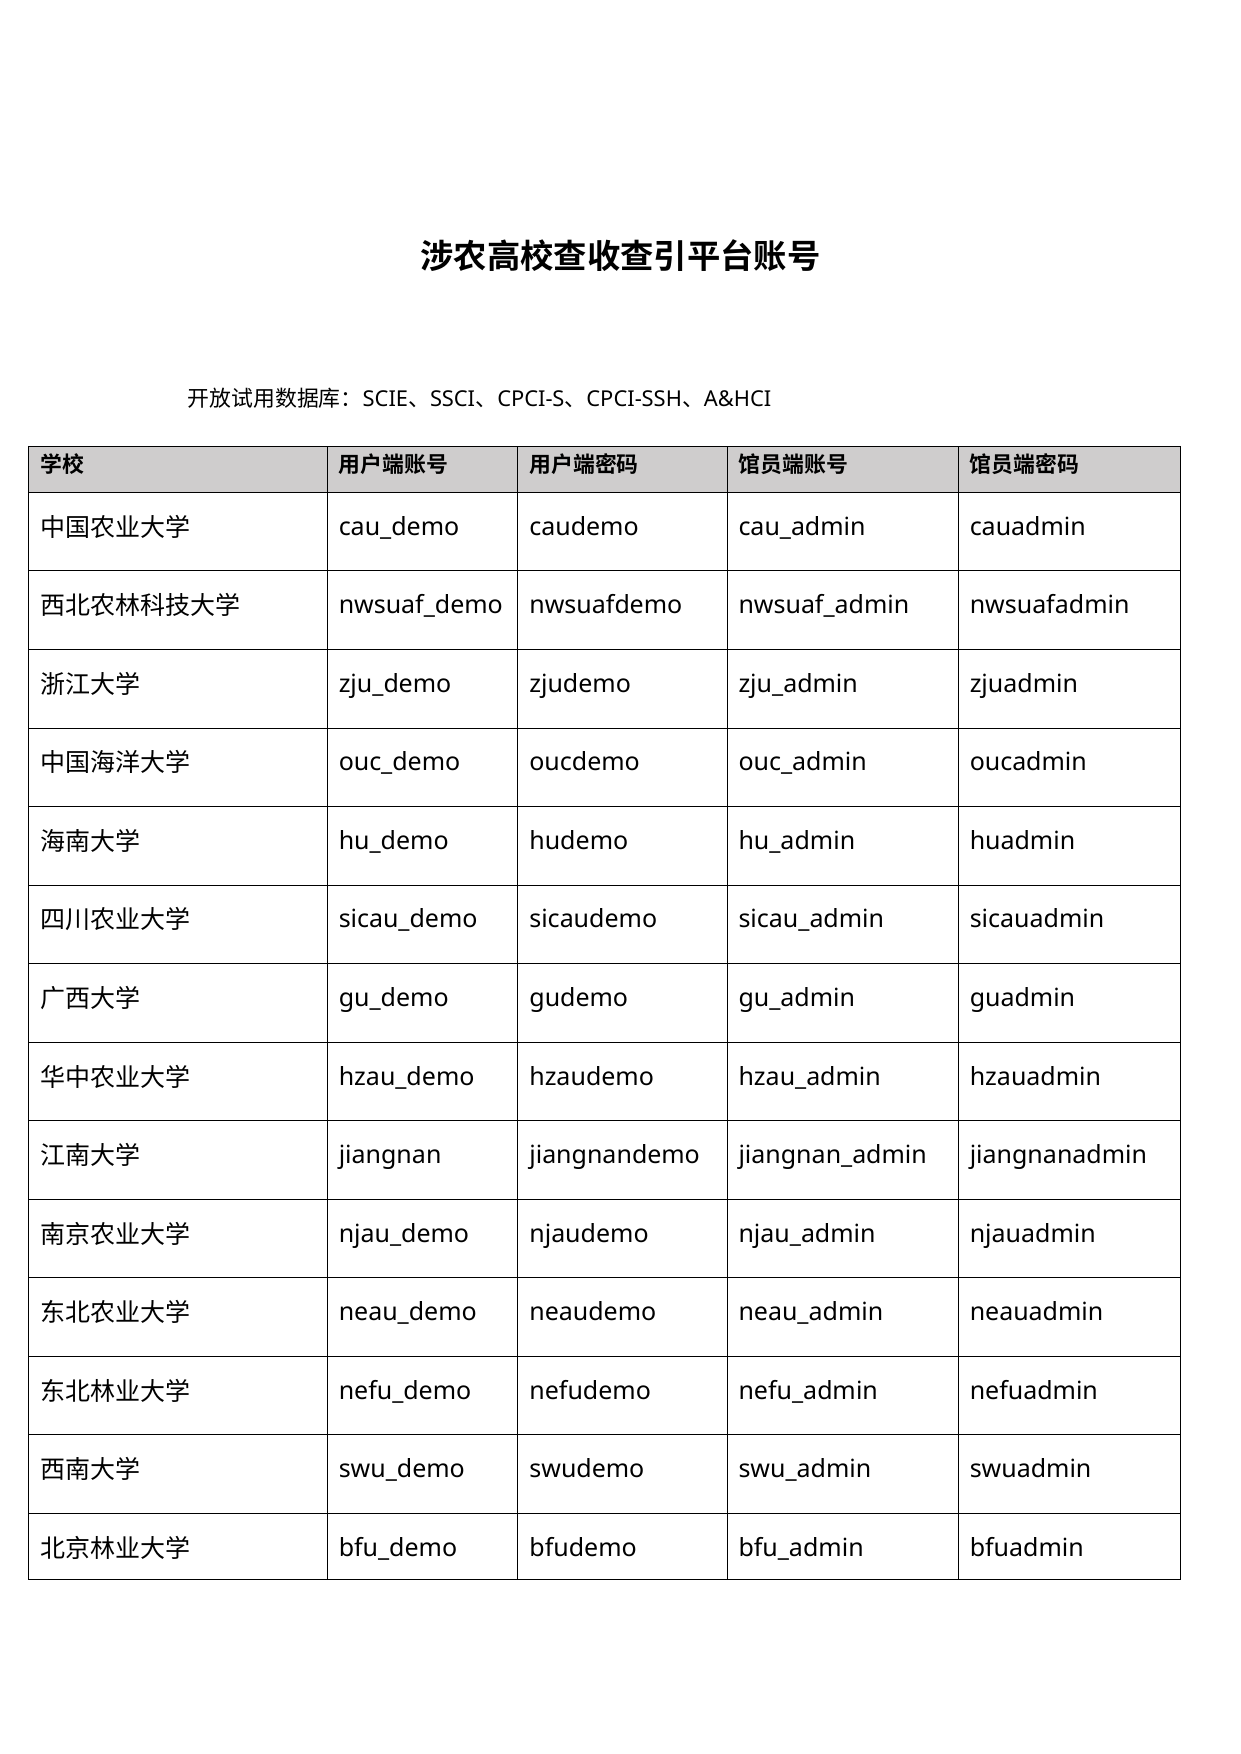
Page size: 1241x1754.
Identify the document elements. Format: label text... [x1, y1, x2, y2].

table_cell 北京林业大学 [29, 1514, 327, 1579]
table_cell jiangnan_admin [728, 1121, 958, 1199]
table_cell hzauadmin [959, 1043, 1180, 1120]
table_cell hzaudemo [518, 1043, 727, 1120]
table_cell oucadmin [959, 729, 1180, 806]
table_cell ouc_admin [728, 729, 958, 806]
table_cell gu_admin [728, 964, 958, 1042]
table_header 学校 [29, 447, 327, 492]
table_cell 东北农业大学 [29, 1278, 327, 1356]
table_cell huadmin [959, 807, 1180, 884]
table_header 馆员端密码 [959, 447, 1180, 492]
table_cell 浙江大学 [29, 650, 327, 727]
table_cell sicau_admin [728, 886, 958, 963]
table_cell jiangnan [328, 1121, 517, 1199]
table_cell zju_demo [328, 650, 517, 727]
table_cell sicaudemo [518, 886, 727, 963]
table_header 用户端账号 [328, 447, 517, 492]
table_cell bfu_demo [328, 1514, 517, 1579]
table_cell njauadmin [959, 1200, 1180, 1277]
table_cell hu_admin [728, 807, 958, 884]
table_cell 南京农业大学 [29, 1200, 327, 1277]
table_header 馆员端账号 [728, 447, 958, 492]
table_cell neau_admin [728, 1278, 958, 1356]
table_cell jiangnanadmin [959, 1121, 1180, 1199]
table_cell 广西大学 [29, 964, 327, 1042]
table_cell nefudemo [518, 1357, 727, 1434]
table_cell 西南大学 [29, 1435, 327, 1513]
table_cell nefuadmin [959, 1357, 1180, 1434]
table_cell sicauadmin [959, 886, 1180, 963]
table_cell cauadmin [959, 493, 1180, 570]
table_cell gudemo [518, 964, 727, 1042]
table_cell njaudemo [518, 1200, 727, 1277]
table_cell swu_admin [728, 1435, 958, 1513]
table_cell njau_admin [728, 1200, 958, 1277]
table_cell cau_demo [328, 493, 517, 570]
table_cell nwsuaf_admin [728, 571, 958, 649]
table_cell jiangnandemo [518, 1121, 727, 1199]
table_cell hudemo [518, 807, 727, 884]
table_cell hzau_demo [328, 1043, 517, 1120]
table_cell zjuadmin [959, 650, 1180, 727]
table_cell neaudemo [518, 1278, 727, 1356]
table_cell zjudemo [518, 650, 727, 727]
table_cell gu_demo [328, 964, 517, 1042]
table_cell bfu_admin [728, 1514, 958, 1579]
table_cell swu_demo [328, 1435, 517, 1513]
table_cell 东北林业大学 [29, 1357, 327, 1434]
table_cell nwsuaf_demo [328, 571, 517, 649]
table_cell zju_admin [728, 650, 958, 727]
table_cell 西北农林科技大学 [29, 571, 327, 649]
table_header 用户端密码 [518, 447, 727, 492]
table_cell nefu_demo [328, 1357, 517, 1434]
table_cell oucdemo [518, 729, 727, 806]
table_cell 华中农业大学 [29, 1043, 327, 1120]
table_cell guadmin [959, 964, 1180, 1042]
table_cell 中国海洋大学 [29, 729, 327, 806]
table_cell swudemo [518, 1435, 727, 1513]
table_cell swuadmin [959, 1435, 1180, 1513]
table_cell neauadmin [959, 1278, 1180, 1356]
table_cell 江南大学 [29, 1121, 327, 1199]
table_cell njau_demo [328, 1200, 517, 1277]
table_cell 中国农业大学 [29, 493, 327, 570]
text 开放试用数据库：SCIE、SSCI、CPCI-S、CPCI-SSH、A&HCI [187, 381, 1053, 413]
table_cell sicau_demo [328, 886, 517, 963]
table_cell nwsuafadmin [959, 571, 1180, 649]
subtitle 涉农高校查收查引平台账号 [187, 222, 1053, 287]
table_cell hu_demo [328, 807, 517, 884]
table_cell caudemo [518, 493, 727, 570]
table_cell nwsuafdemo [518, 571, 727, 649]
table_cell bfudemo [518, 1514, 727, 1579]
table_cell cau_admin [728, 493, 958, 570]
table_cell hzau_admin [728, 1043, 958, 1120]
table_cell nefu_admin [728, 1357, 958, 1434]
table_cell 海南大学 [29, 807, 327, 884]
table_cell bfuadmin [959, 1514, 1180, 1579]
table_cell neau_demo [328, 1278, 517, 1356]
table_cell ouc_demo [328, 729, 517, 806]
table_cell 四川农业大学 [29, 886, 327, 963]
